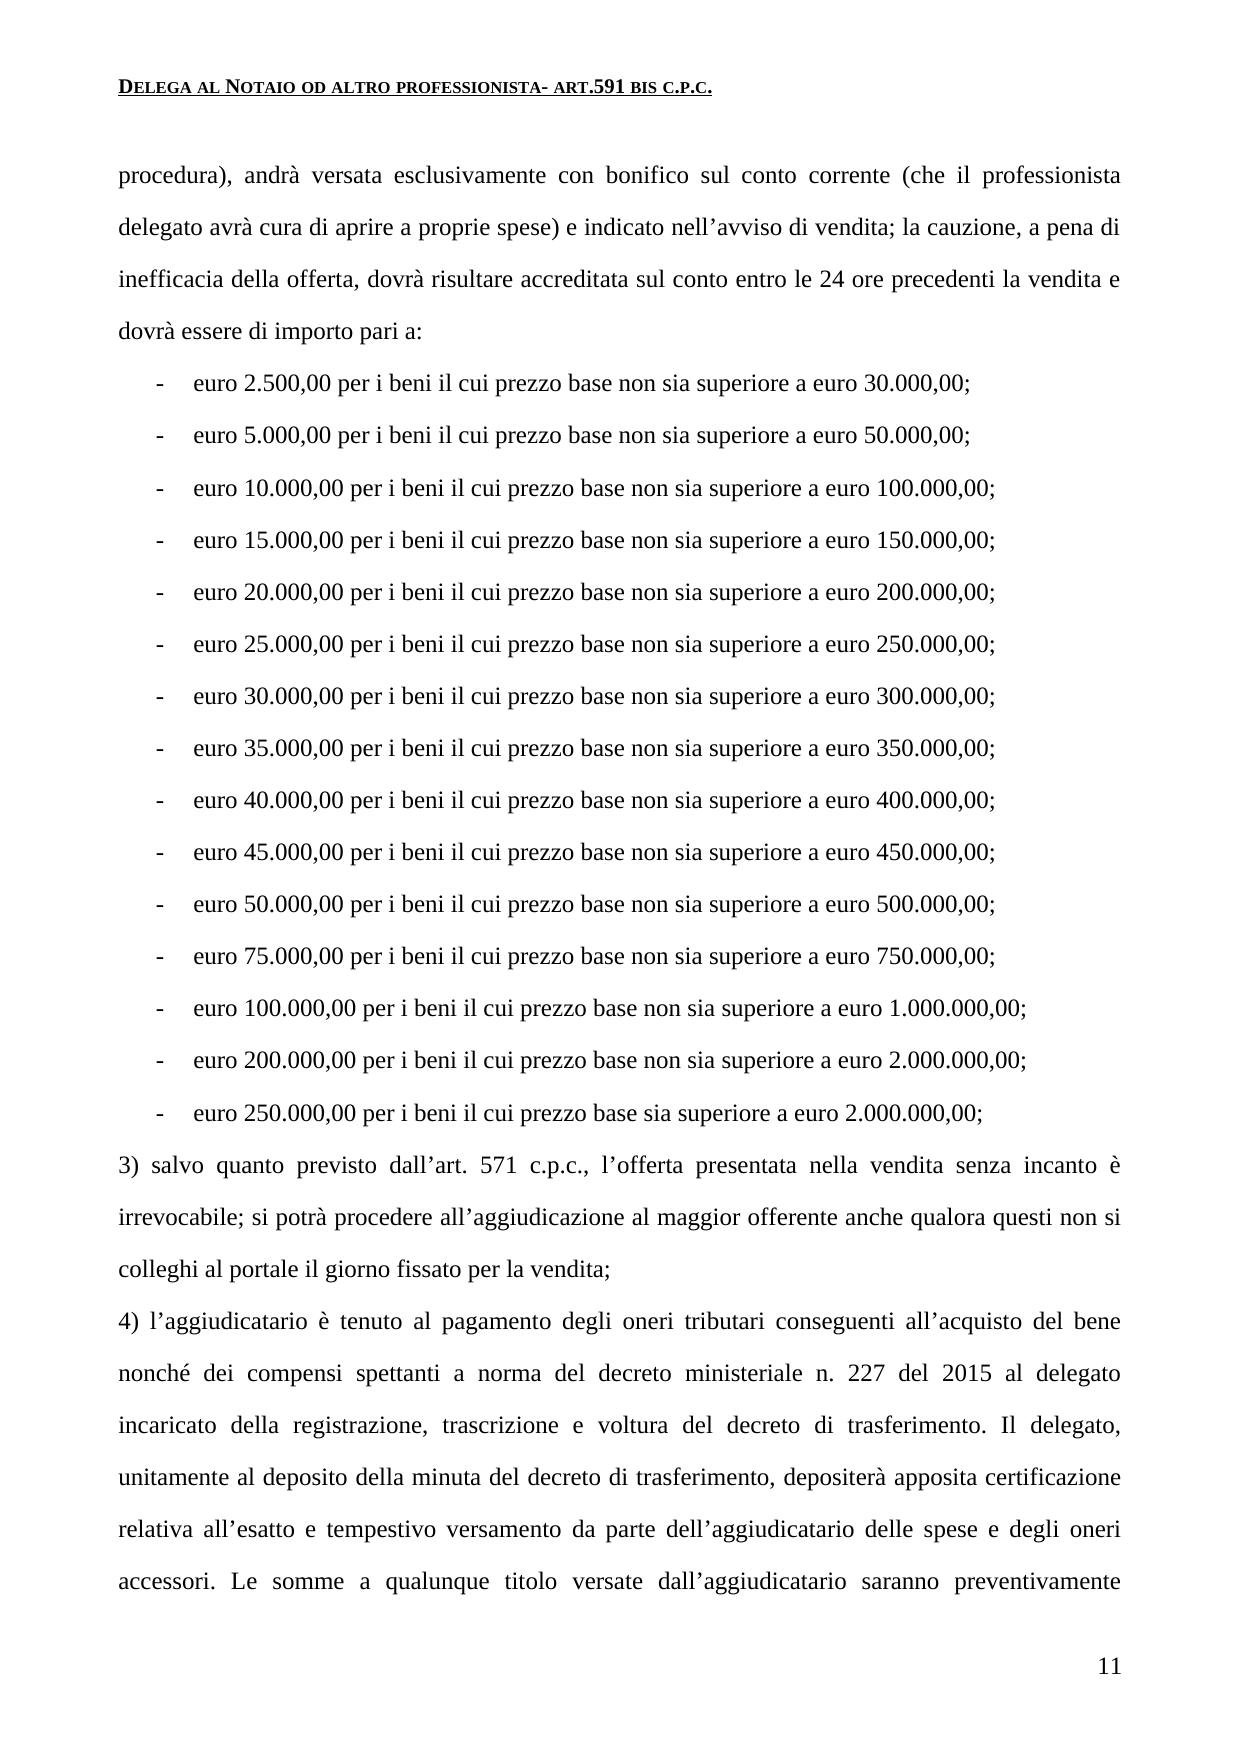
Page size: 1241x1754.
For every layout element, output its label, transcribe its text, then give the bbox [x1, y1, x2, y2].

list euro 10.000,00 per i beni il cui prezzo base non sia superiore a euro 100.000,00; [156, 454, 1122, 506]
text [118, 1288, 1122, 1600]
list euro 200.000,00 per i beni il cui prezzo base non sia superiore a euro 2.000.000,00; [156, 1027, 1122, 1079]
list euro 15.000,00 per i beni il cui prezzo base non sia superiore a euro 150.000,00; [156, 506, 1122, 558]
list euro 40.000,00 per i beni il cui prezzo base non sia superiore a euro 400.000,00; [156, 767, 1122, 819]
text 3) salvo quanto previsto dall’art. 571 c.p.c., l’offerta presentata nella vendita senza incanto è irrevocabile; si potrà procedere all’aggiudicazione al maggior offerente anche qualora questi non si colleghi al portale il giorno fissato per la vendita; [118, 1131, 1122, 1288]
list euro 35.000,00 per i beni il cui prezzo base non sia superiore a euro 350.000,00; [156, 715, 1122, 767]
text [118, 142, 1122, 350]
list euro 45.000,00 per i beni il cui prezzo base non sia superiore a euro 450.000,00; [156, 819, 1122, 871]
list euro 25.000,00 per i beni il cui prezzo base non sia superiore a euro 250.000,00; [156, 611, 1122, 663]
list euro 250.000,00 per i beni il cui prezzo base sia superiore a euro 2.000.000,00; [156, 1079, 1122, 1131]
list euro 5.000,00 per i beni il cui prezzo base non sia superiore a euro 50.000,00; [156, 402, 1122, 454]
list euro 30.000,00 per i beni il cui prezzo base non sia superiore a euro 300.000,00; [156, 663, 1122, 715]
list euro 20.000,00 per i beni il cui prezzo base non sia superiore a euro 200.000,00; [156, 558, 1122, 611]
list euro 100.000,00 per i beni il cui prezzo base non sia superiore a euro 1.000.000,00; [156, 975, 1122, 1027]
list euro 2.500,00 per i beni il cui prezzo base non sia superiore a euro 30.000,00; [156, 350, 1122, 402]
list euro 50.000,00 per i beni il cui prezzo base non sia superiore a euro 500.000,00; [156, 871, 1122, 923]
list euro 75.000,00 per i beni il cui prezzo base non sia superiore a euro 750.000,00; [156, 923, 1122, 975]
